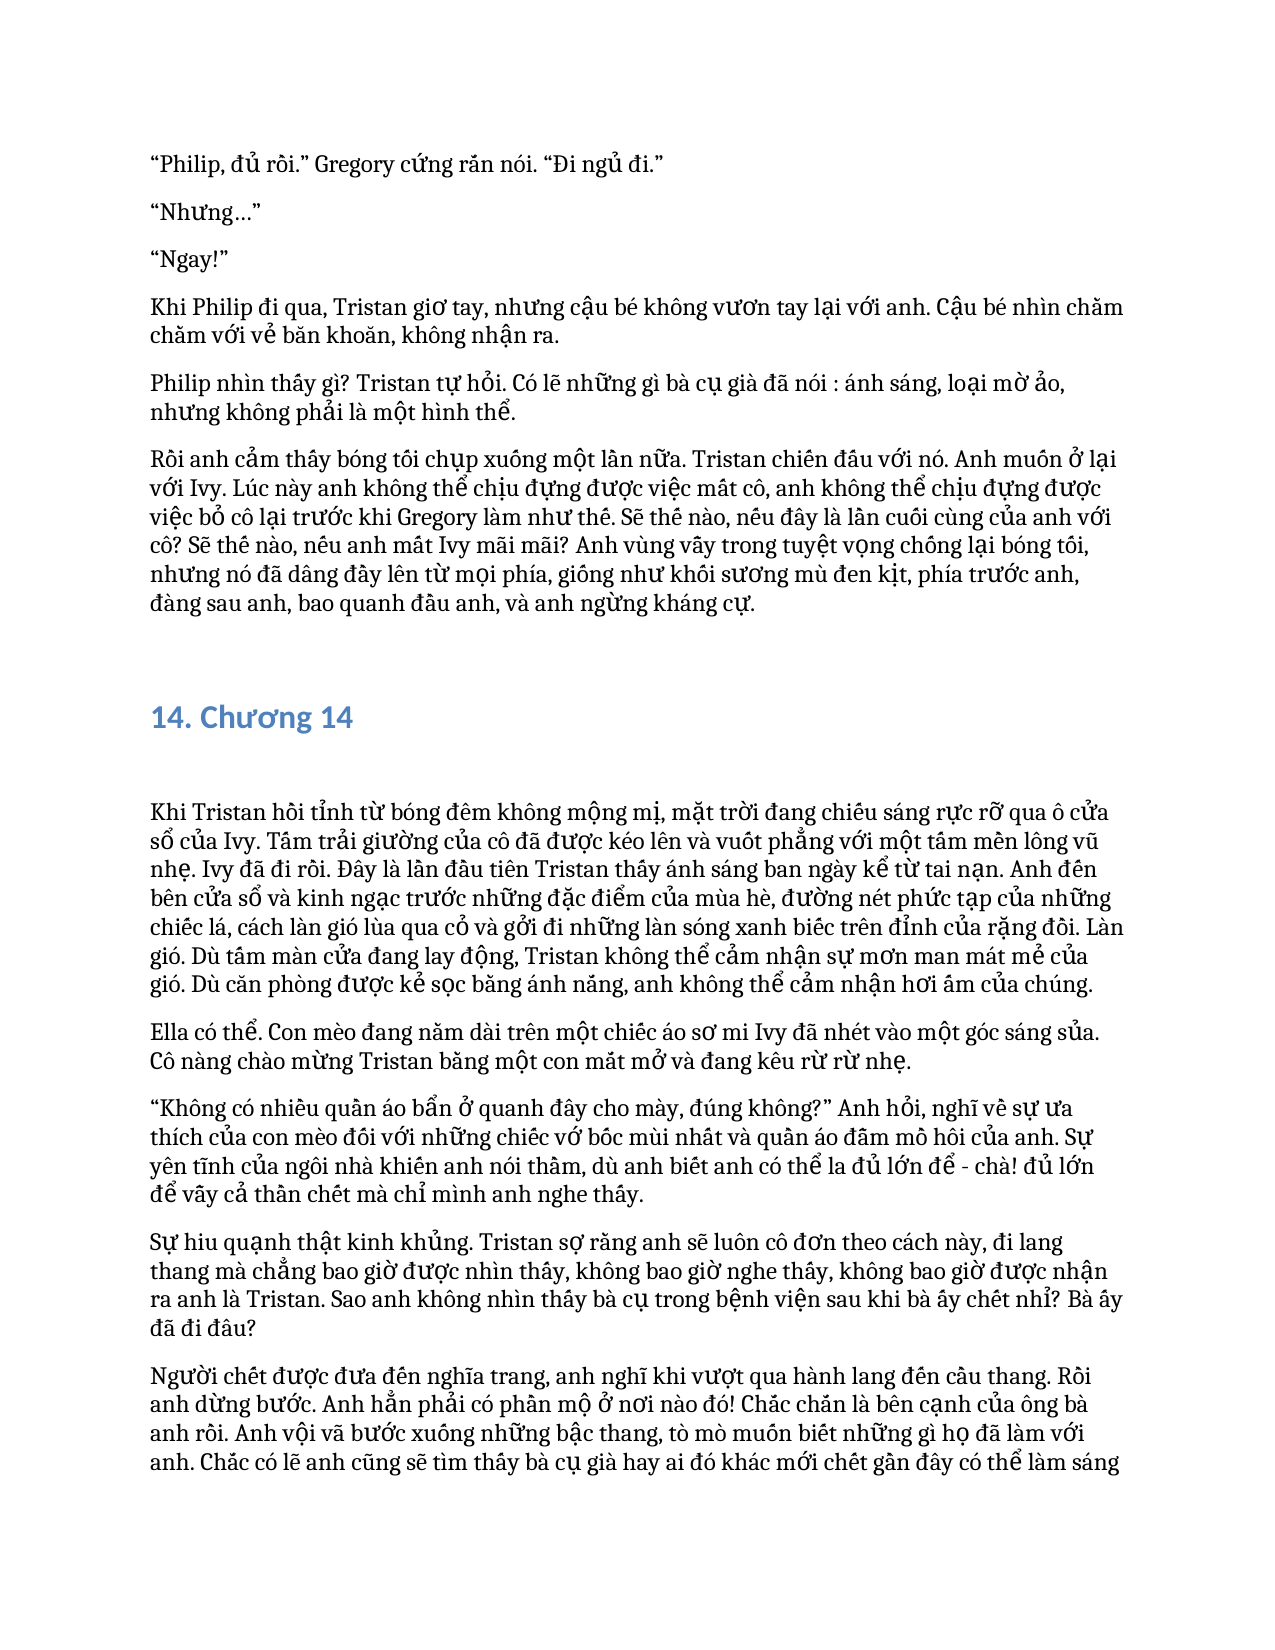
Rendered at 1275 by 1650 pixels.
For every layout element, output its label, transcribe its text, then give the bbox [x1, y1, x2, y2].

text “Không có nhiều quần áo bẩn ở quanh đây cho mày, đúng không?” Anh hỏi, nghĩ về sự ưa thích của con mèo đối với những chiếc vớ bốc mùi nhất và quần áo đẫm mồ hôi của anh. Sự yên tĩnh của ngôi nhà khiến anh nói thầm, dù anh biết anh có thể la đủ lớn để - chà! đủ lớn để vẫy cả thần chết mà chỉ mình anh nghe thấy. [150, 1094, 1125, 1209]
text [150, 1362, 1125, 1477]
text Sự hiu quạnh thật kinh khủng. Tristan sợ rằng anh sẽ luôn cô đơn theo cách này, đi lang thang mà chẳng bao giờ được nhìn thấy, không bao giờ nghe thấy, không bao giờ được nhận ra anh là Tristan. Sao anh không nhìn thấy bà cụ trong bệnh viện sau khi bà ấy chết nhỉ? Bà ấy đã đi đâu? [150, 1228, 1125, 1343]
text Philip nhìn thấy gì? Tristan tự hỏi. Có lẽ những gì bà cụ già đã nói : ánh sáng, loại mờ ảo, nhưng không phải là một hình thể. [150, 369, 1125, 426]
text “Philip, đủ rồi.” Gregory cứng rắn nói. “Đi ngủ đi.” [150, 150, 1125, 179]
text “Ngay!” [150, 245, 1125, 274]
text Khi Tristan hồi tỉnh từ bóng đêm không mộng mị, mặt trời đang chiếu sáng rực rỡ qua ô cửa sổ của Ivy. Tấm trải giường của cô đã được kéo lên và vuốt phẳng với một tấm mền lông vũ nhẹ. Ivy đã đi rồi. Đây là lần đầu tiên Tristan thấy ánh sáng ban ngày kể từ tai nạn. Anh đến bên cửa sổ và kinh ngạc trước những đặc điểm của mùa hè, đường nét phức tạp của những chiếc lá, cách làn gió lùa qua cỏ và gởi đi những làn sóng xanh biếc trên đỉnh của rặng đồi. Làn gió. Dù tấm màn cửa đang lay động, Tristan không thể cảm nhận sự mơn man mát mẻ của gió. Dù căn phòng được kẻ sọc bằng ánh nắng, anh không thể cảm nhận hơi ấm của chúng. [150, 740, 1125, 999]
text Rồi anh cảm thấy bóng tối chụp xuống một lần nữa. Tristan chiến đấu với nó. Anh muốn ở lại với Ivy. Lúc này anh không thể chịu đựng được việc mất cô, anh không thể chịu đựng được việc bỏ cô lại trước khi Gregory làm như thế. Sẽ thế nào, nếu đây là lần cuối cùng của anh với cô? Sẽ thế nào, nếu anh mất Ivy mãi mãi? Anh vùng vẫy trong tuyệt vọng chống lại bóng tối, nhưng nó đã dâng đầy lên từ mọi phía, giống như khối sương mù đen kịt, phía trước anh, đàng sau anh, bao quanh đầu anh, và anh ngừng kháng cự. [150, 445, 1125, 675]
subtitle 14. Chương 14 [150, 696, 1125, 737]
text Ella có thể. Con mèo đang nằm dài trên một chiếc áo sơ mi Ivy đã nhét vào một góc sáng sủa. Cô nàng chào mừng Tristan bằng một con mắt mở và đang kêu rừ rừ nhẹ. [150, 1018, 1125, 1075]
text “Nhưng…” [150, 197, 1125, 226]
text Khi Philip đi qua, Tristan giơ tay, nhưng cậu bé không vươn tay lại với anh. Cậu bé nhìn chằm chằm với vẻ băn khoăn, không nhận ra. [150, 292, 1125, 350]
